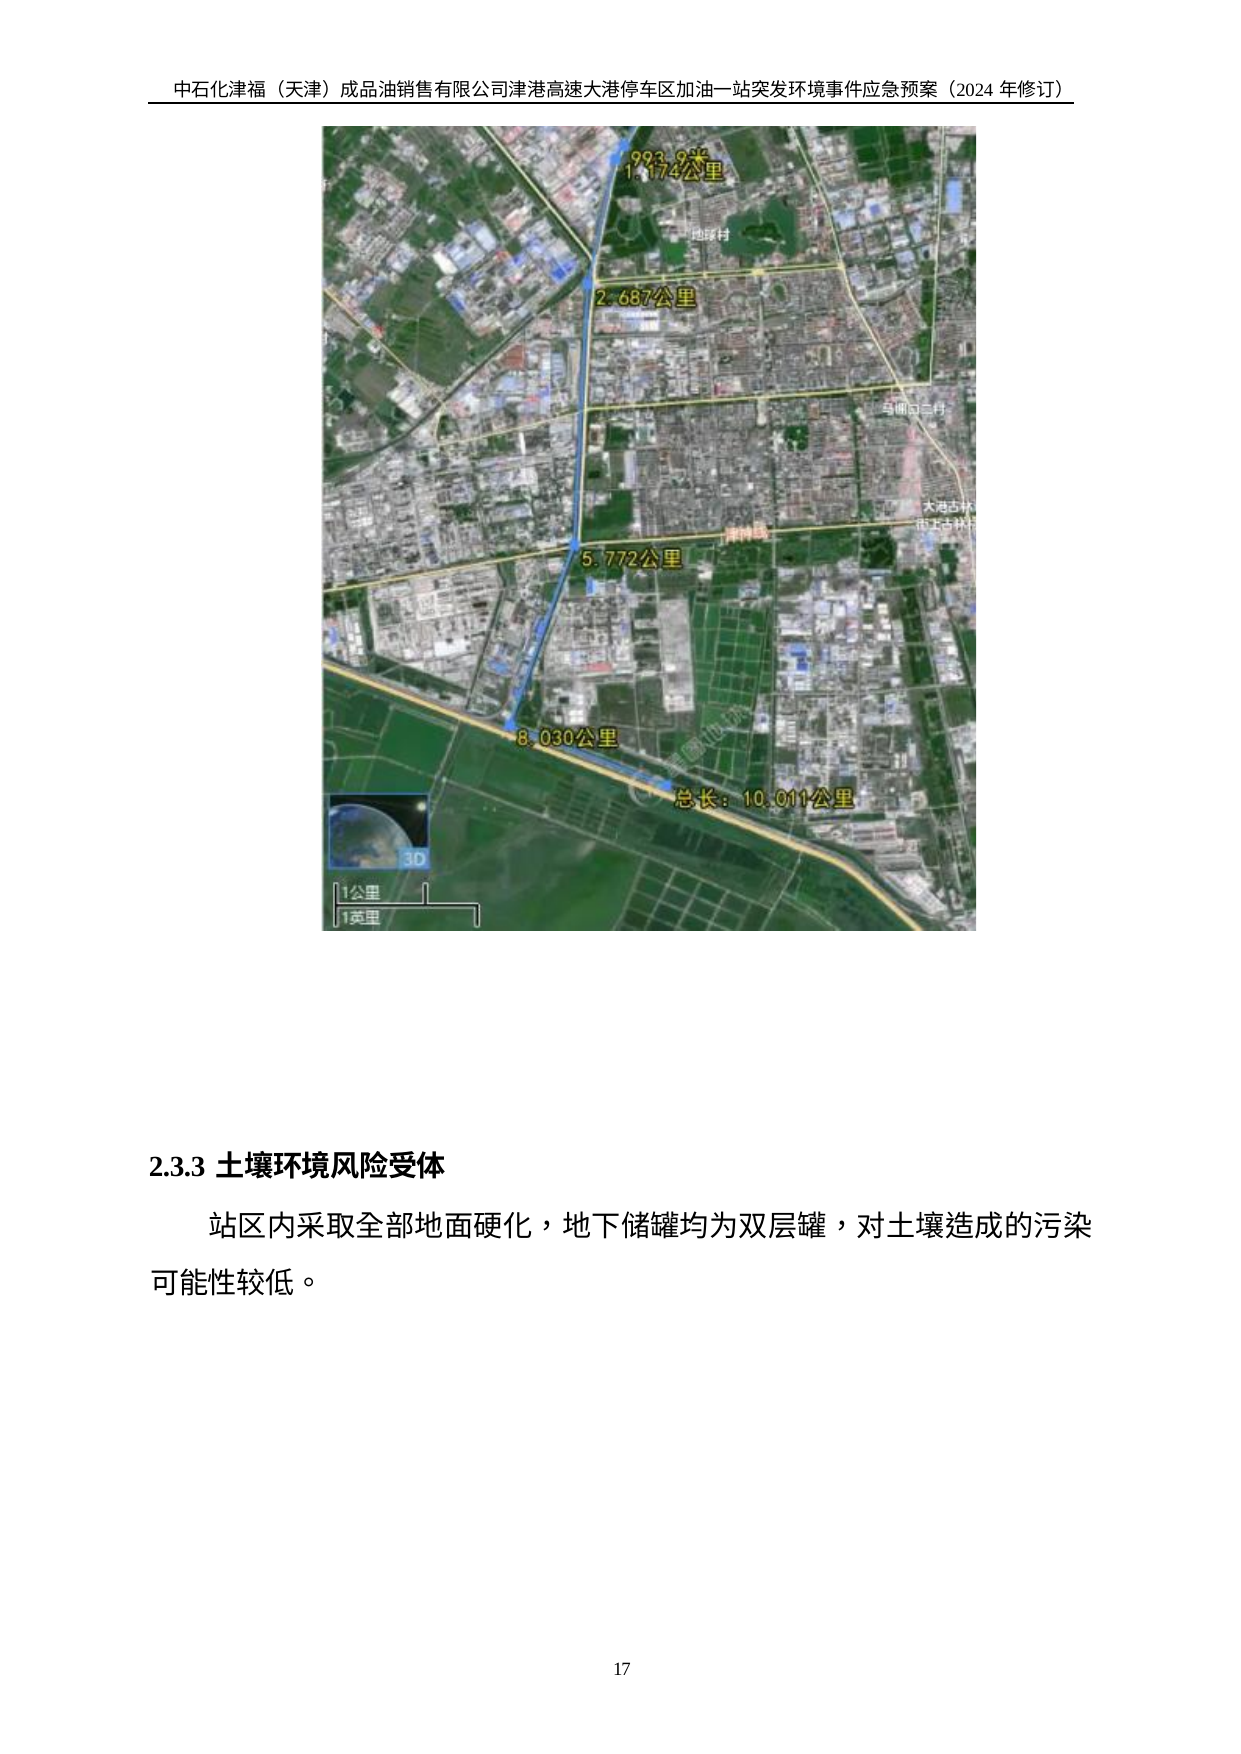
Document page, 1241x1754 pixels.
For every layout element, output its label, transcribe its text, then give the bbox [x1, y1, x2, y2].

text 站区内采取全部地面硬化，地下储罐均为双层罐，对土壤造成的污染 可能性较低。 [150, 1206, 1093, 1302]
text 2.3.3 土壤环境风险受体 [148, 1147, 1093, 1184]
picture [321, 126, 977, 931]
text 中石化津福（天津）成品油销售有限公司津港高速大港停车区加油一站突发环境事件应急预案（2024 年修订） [173, 78, 1093, 101]
